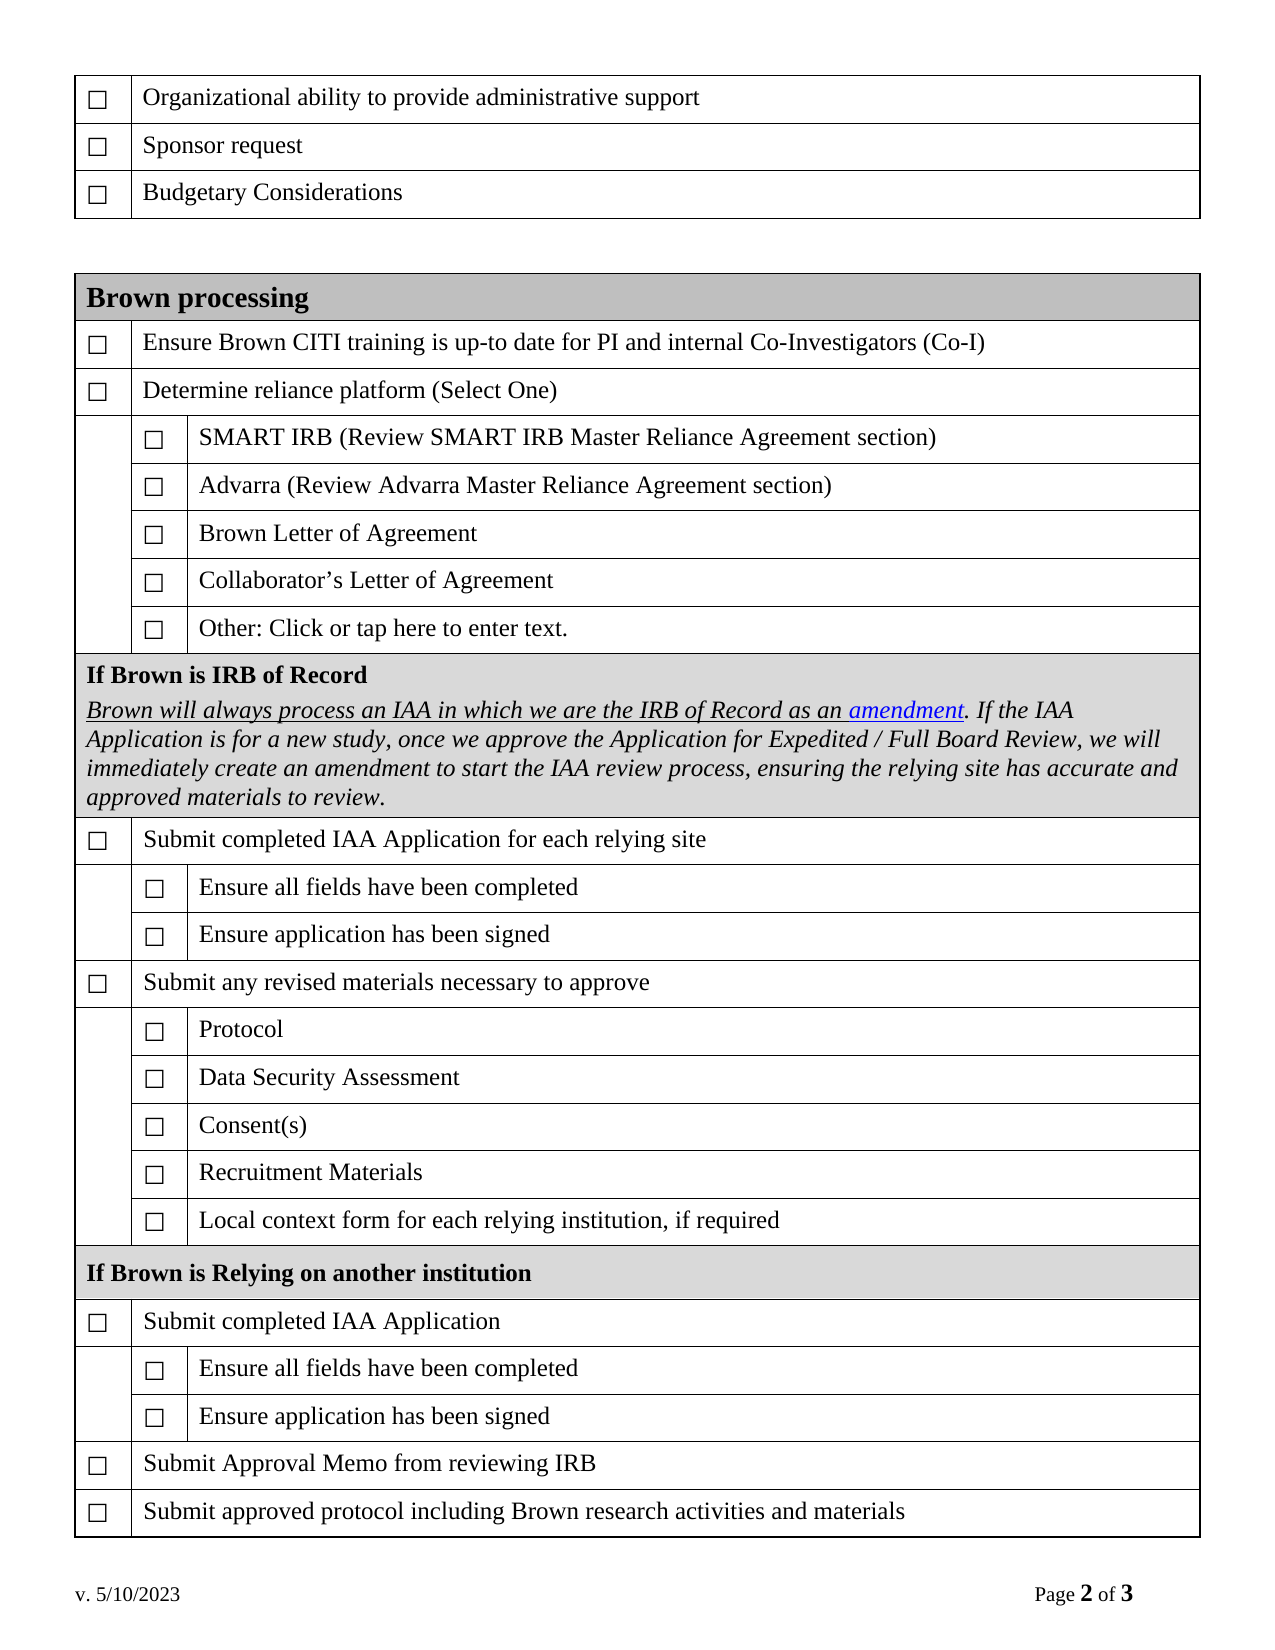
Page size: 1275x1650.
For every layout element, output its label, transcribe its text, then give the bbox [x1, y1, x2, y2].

table_cell Determine reliance platform (Select One) [132, 369, 1199, 415]
table_cell Protocol [188, 1008, 1199, 1055]
table_cell Recruitment Materials [188, 1151, 1199, 1198]
table_cell Local context form for each relying institution, if required [188, 1199, 1199, 1245]
table_cell Ensure application has been signed [188, 1395, 1199, 1441]
table_cell Other: [188, 607, 1199, 653]
table_header Brown processing [76, 274, 1199, 320]
table_cell Ensure Brown CITI training is up-to date for PI and internal Co-Investigators (Co-I) [132, 321, 1199, 368]
table_cell Submit any revised materials necessary to approve [132, 961, 1199, 1007]
table_cell [76, 912, 131, 959]
table_cell [76, 1198, 131, 1245]
table_cell Budgetary Considerations [132, 171, 1199, 218]
table_cell [76, 1103, 131, 1150]
table_cell If Brown is IRB of Record Brown will always process an IAA in which we are the IRB of Record as an amendment. If the IAA Application is for a new study, once we approve the Application for Expedited / Full Board Review, we will immediately create an amendment to start the IAA review process, ensuring the relying site has accurate and approved materials to review. [76, 654, 1199, 817]
table_cell SMART IRB (Review SMART IRB Master Reliance Agreement section) [188, 416, 1199, 463]
table_cell [76, 1150, 131, 1198]
table_cell Data Security Assessment [188, 1056, 1199, 1102]
table_cell [76, 558, 131, 606]
table_cell [76, 1394, 131, 1441]
table_cell Submit completed IAA Application for each relying site [132, 818, 1199, 864]
table_cell Consent(s) [188, 1104, 1199, 1150]
table_cell Submit approved protocol including Brown research activities and materials [132, 1490, 1199, 1536]
table_cell If Brown is Relying on another institution [76, 1246, 1199, 1298]
table_cell Submit Approval Memo from reviewing IRB [132, 1442, 1199, 1489]
table_cell Collaborator’s Letter of Agreement [188, 559, 1199, 606]
table_cell Ensure all fields have been completed [188, 865, 1199, 912]
table_cell [76, 1055, 131, 1102]
table_cell [76, 606, 131, 653]
table_cell Ensure application has been signed [188, 913, 1199, 959]
table_cell Advarra (Review Advarra Master Reliance Agreement section) [188, 464, 1199, 510]
table_cell [76, 1008, 131, 1055]
table_cell [76, 865, 131, 912]
table_cell Ensure all fields have been completed [188, 1347, 1199, 1394]
table_cell [76, 416, 131, 463]
table_cell Submit completed IAA Application [132, 1300, 1199, 1346]
table_cell Sponsor request [132, 124, 1199, 170]
table_cell Organizational ability to provide administrative support [132, 76, 1199, 123]
table_cell [76, 510, 131, 558]
table_cell Brown Letter of Agreement [188, 511, 1199, 558]
table_cell [76, 463, 131, 510]
table_cell [76, 1347, 131, 1394]
